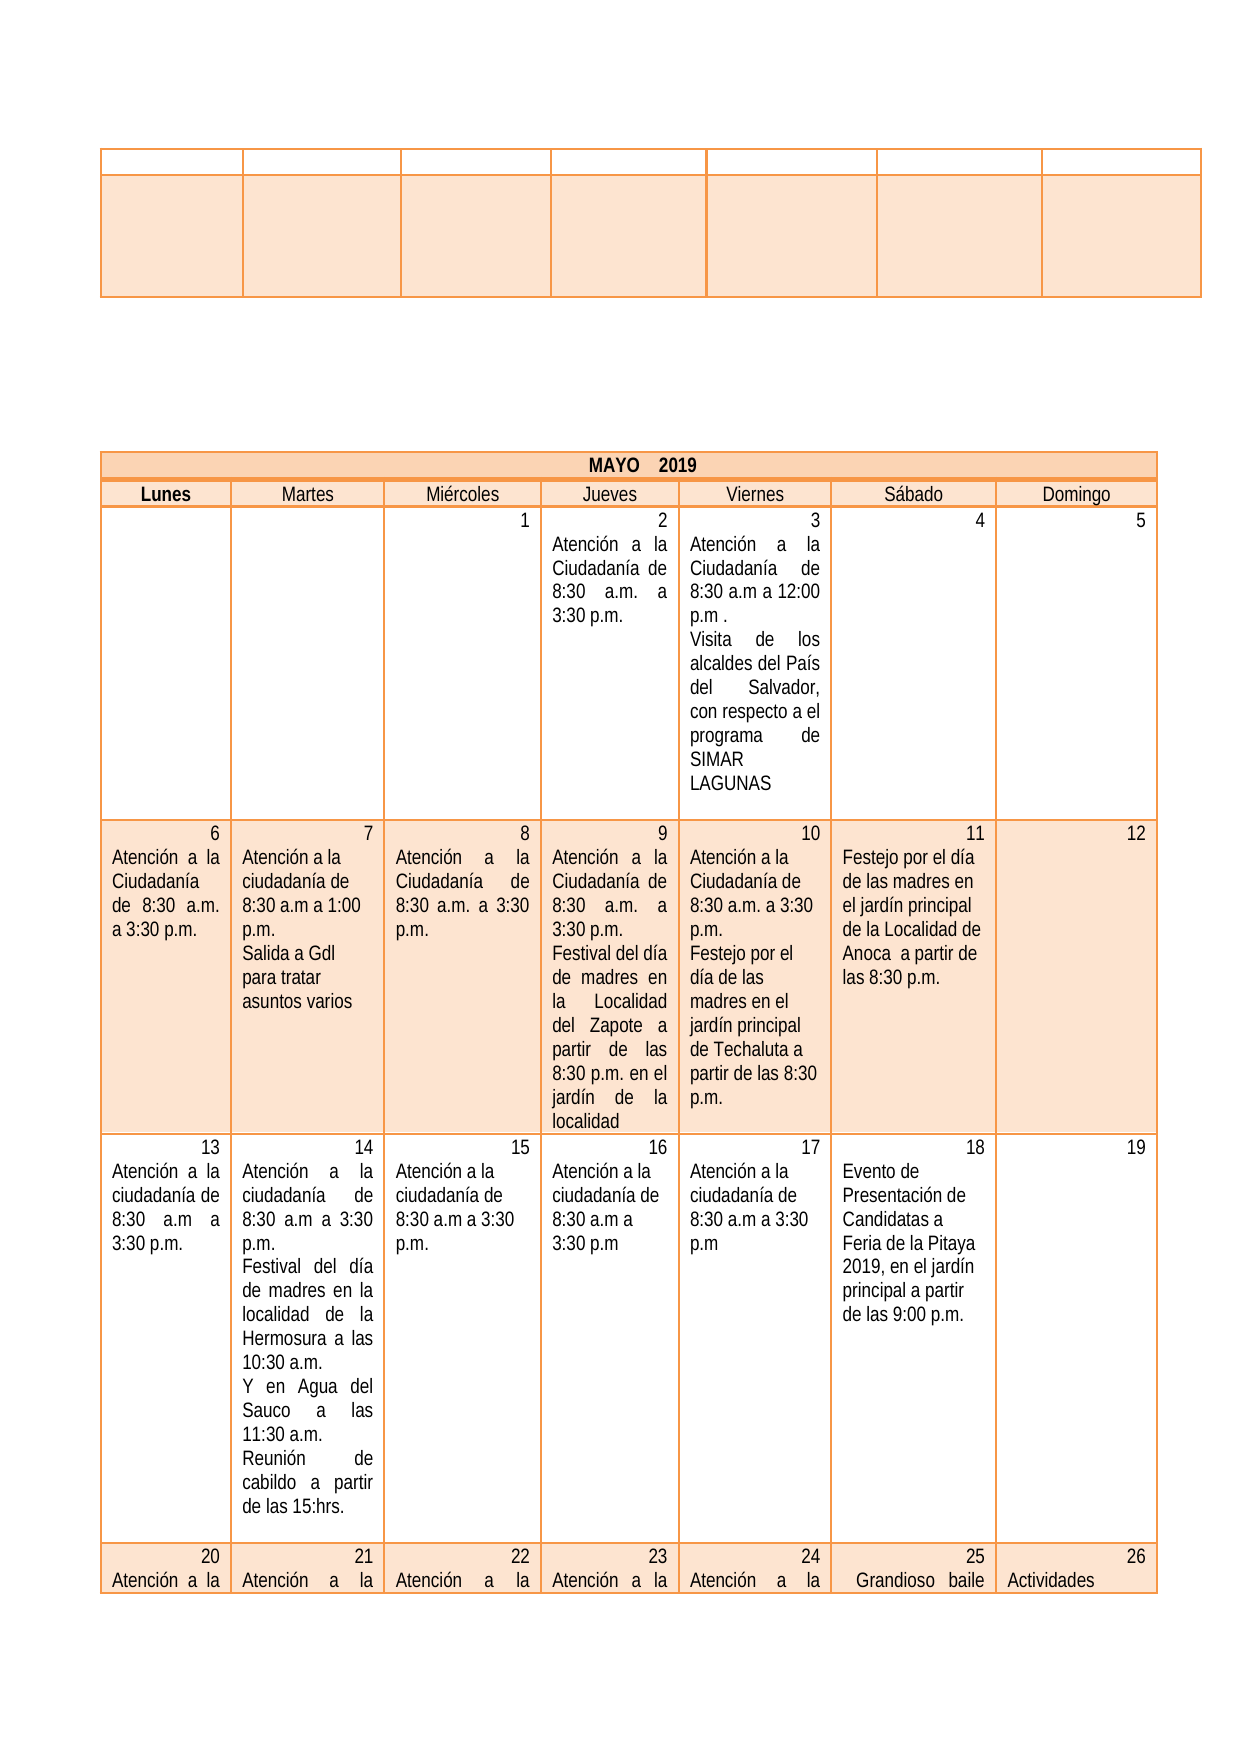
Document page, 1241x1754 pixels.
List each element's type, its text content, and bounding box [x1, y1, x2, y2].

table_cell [385, 1544, 540, 1592]
table_cell Domingo [997, 482, 1156, 505]
table_cell Jueves [542, 482, 678, 505]
table_cell [552, 176, 705, 296]
table_cell [244, 176, 400, 296]
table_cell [997, 1544, 1156, 1592]
table_cell [402, 176, 550, 296]
table_cell 18 Evento de Presentación de Candidatas a Feria de la Pitaya 2019, en el jardín principal a partir de las 9:00 p.m. [832, 1135, 995, 1542]
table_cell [102, 1544, 230, 1592]
table_cell 4 [832, 508, 995, 819]
table_cell [708, 176, 876, 296]
table_cell 19 [997, 1135, 1156, 1542]
table_cell 1 [385, 508, 540, 819]
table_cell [244, 150, 400, 174]
table_cell 10 Atención a la Ciudadanía de 8:30 a.m. a 3:30 p.m. Festejo por el día de las madres en el jardín principal de Techaluta a partir de las 8:30 p.m. [680, 821, 830, 1132]
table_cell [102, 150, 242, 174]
table_header MAYO 2019 [102, 453, 1156, 477]
table_cell 3 Atención a la Ciudadanía de 8:30 a.m a 12:00 p.m . Visita de los alcaldes del País del Salvador, con respecto a el programa de SIMAR LAGUNAS [680, 508, 830, 819]
table_cell [1043, 176, 1200, 296]
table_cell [542, 1544, 678, 1592]
table_cell [232, 508, 383, 819]
table_cell [102, 176, 242, 296]
table_cell 9 Atención a la Ciudadanía de 8:30 a.m. a 3:30 p.m. Festival del día de madres en la Localidad del Zapote a partir de las 8:30 p.m. en el jardín de la localidad [542, 821, 678, 1132]
table_cell 11 Festejo por el día de las madres en el jardín principal de la Localidad de Anoca a partir de las 8:30 p.m. [832, 821, 995, 1132]
table_cell Sábado [832, 482, 995, 505]
table_cell 12 [997, 821, 1156, 1132]
table_cell 14 Atención a la ciudadanía de 8:30 a.m a 3:30 p.m. Festival del día de madres en la localidad de la Hermosura a las 10:30 a.m. Y en Agua del Sauco a las 11:30 a.m. Reunión de cabildo a partir de las 15:hrs. [232, 1135, 383, 1542]
table_cell 13 Atención a la ciudadanía de 8:30 a.m a 3:30 p.m. [102, 1135, 230, 1542]
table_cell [232, 1544, 383, 1592]
table_cell 5 [997, 508, 1156, 819]
table_cell [552, 150, 705, 174]
table_cell Viernes [680, 482, 830, 505]
table_cell [402, 150, 550, 174]
table_cell Lunes [102, 482, 230, 505]
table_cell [832, 1544, 995, 1592]
table_cell Martes [232, 482, 383, 505]
table_cell [878, 176, 1041, 296]
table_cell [680, 1544, 830, 1592]
table_cell [1043, 150, 1200, 174]
table_cell 16 Atención a la ciudadanía de 8:30 a.m a 3:30 p.m [542, 1135, 678, 1542]
table_cell 6 Atención a la Ciudadanía de 8:30 a.m. a 3:30 p.m. [102, 821, 230, 1132]
table_cell 17 Atención a la ciudadanía de 8:30 a.m a 3:30 p.m [680, 1135, 830, 1542]
table_cell [708, 150, 876, 174]
table_cell [878, 150, 1041, 174]
table_cell 2 Atención a la Ciudadanía de 8:30 a.m. a 3:30 p.m. [542, 508, 678, 819]
table_cell Miércoles [385, 482, 540, 505]
table_cell 15 Atención a la ciudadanía de 8:30 a.m a 3:30 p.m. [385, 1135, 540, 1542]
table_cell [102, 508, 230, 819]
table_cell 8 Atención a la Ciudadanía de 8:30 a.m. a 3:30 p.m. [385, 821, 540, 1132]
table_cell 7 Atención a la ciudadanía de 8:30 a.m a 1:00 p.m. Salida a Gdl para tratar asuntos varios [232, 821, 383, 1132]
